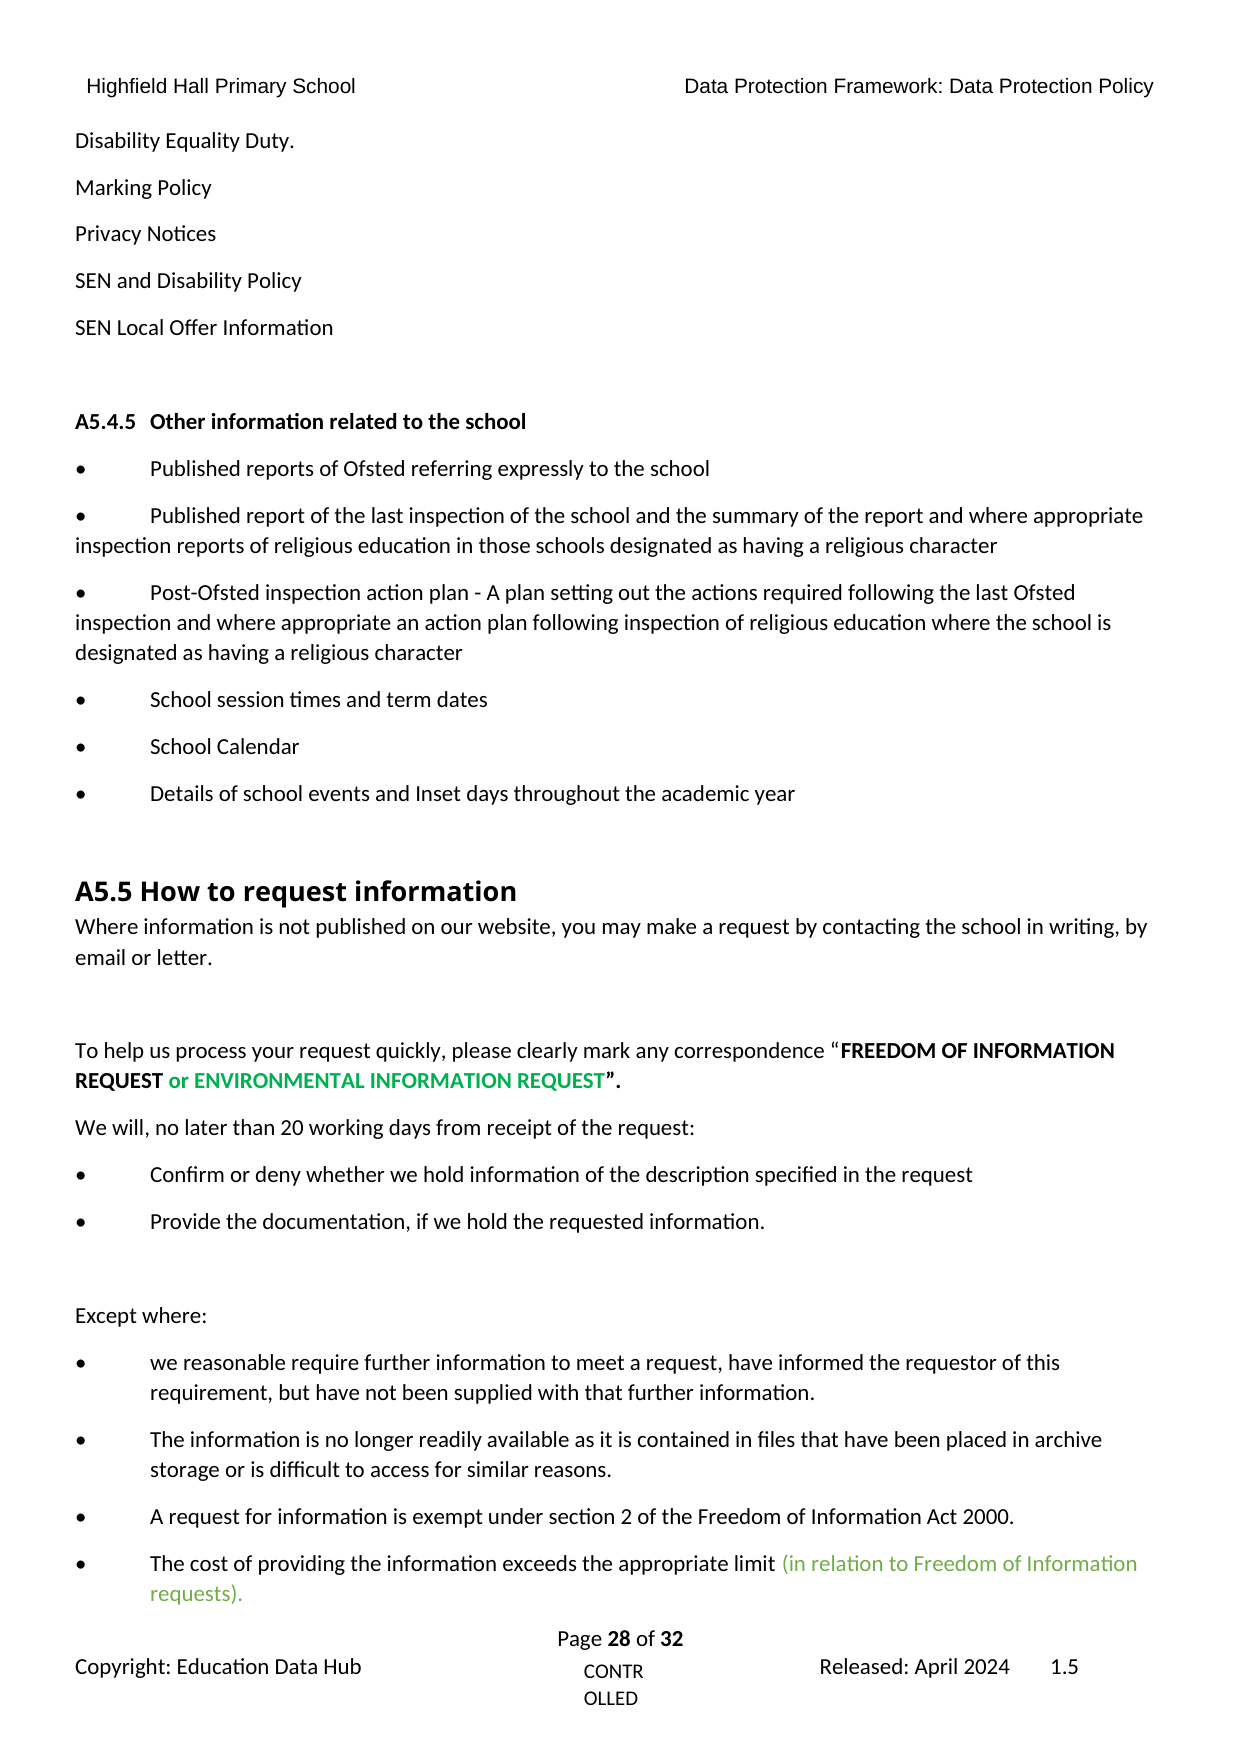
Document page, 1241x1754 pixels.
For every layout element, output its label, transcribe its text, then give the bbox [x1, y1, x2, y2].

text SEN and Disability Policy [75, 266, 1165, 294]
text • Confirm or deny whether we hold information of the description specified in the request [75, 1160, 1165, 1188]
text • Provide the documentation, if we hold the requested information. [75, 1207, 1165, 1235]
subtitle A5.5 How to request information [75, 873, 1165, 909]
text Except where: [75, 1301, 1165, 1329]
text • The cost of providing the information exceeds the appropriate limit (in relation to Freedom of Information requests). [75, 1549, 1165, 1607]
text A5.4.5 Other information related to the school [75, 407, 1165, 435]
text Disability Equality Duty. [75, 126, 1165, 154]
text • Post-Ofsted inspection action plan - A plan setting out the actions required following the last Ofsted inspection and where appropriate an action plan following inspection of religious education where the school is designated as having a religious character [75, 578, 1165, 666]
text Privacy Notices [75, 219, 1165, 247]
text • Published reports of Ofsted referring expressly to the school [75, 454, 1165, 482]
text • The information is no longer readily available as it is contained in files that have been placed in archive storage or is difficult to access for similar reasons. [75, 1425, 1165, 1483]
text • School Calendar [75, 732, 1165, 760]
text • we reasonable require further information to meet a request, have informed the requestor of this requirement, but have not been supplied with that further information. [75, 1348, 1165, 1406]
text • Published report of the last inspection of the school and the summary of the report and where appropriate inspection reports of religious education in those schools designated as having a religious character [75, 501, 1165, 559]
text Marking Policy [75, 173, 1165, 201]
text • A request for information is exempt under section 2 of the Freedom of Information Act 2000. [75, 1502, 1165, 1530]
text • School session times and term dates [75, 685, 1165, 713]
text To help us process your request quickly, please clearly mark any correspondence “FREEDOM OF INFORMATION REQUEST or ENVIRONMENTAL INFORMATION REQUEST”. [75, 1036, 1165, 1094]
text Where information is not published on our website, you may make a request by contacting the school in writing, by email or letter. [75, 912, 1165, 971]
text SEN Local Offer Information [75, 313, 1165, 341]
text • Details of school events and Inset days throughout the academic year [75, 779, 1165, 807]
text We will, no later than 20 working days from receipt of the request: [75, 1113, 1165, 1141]
